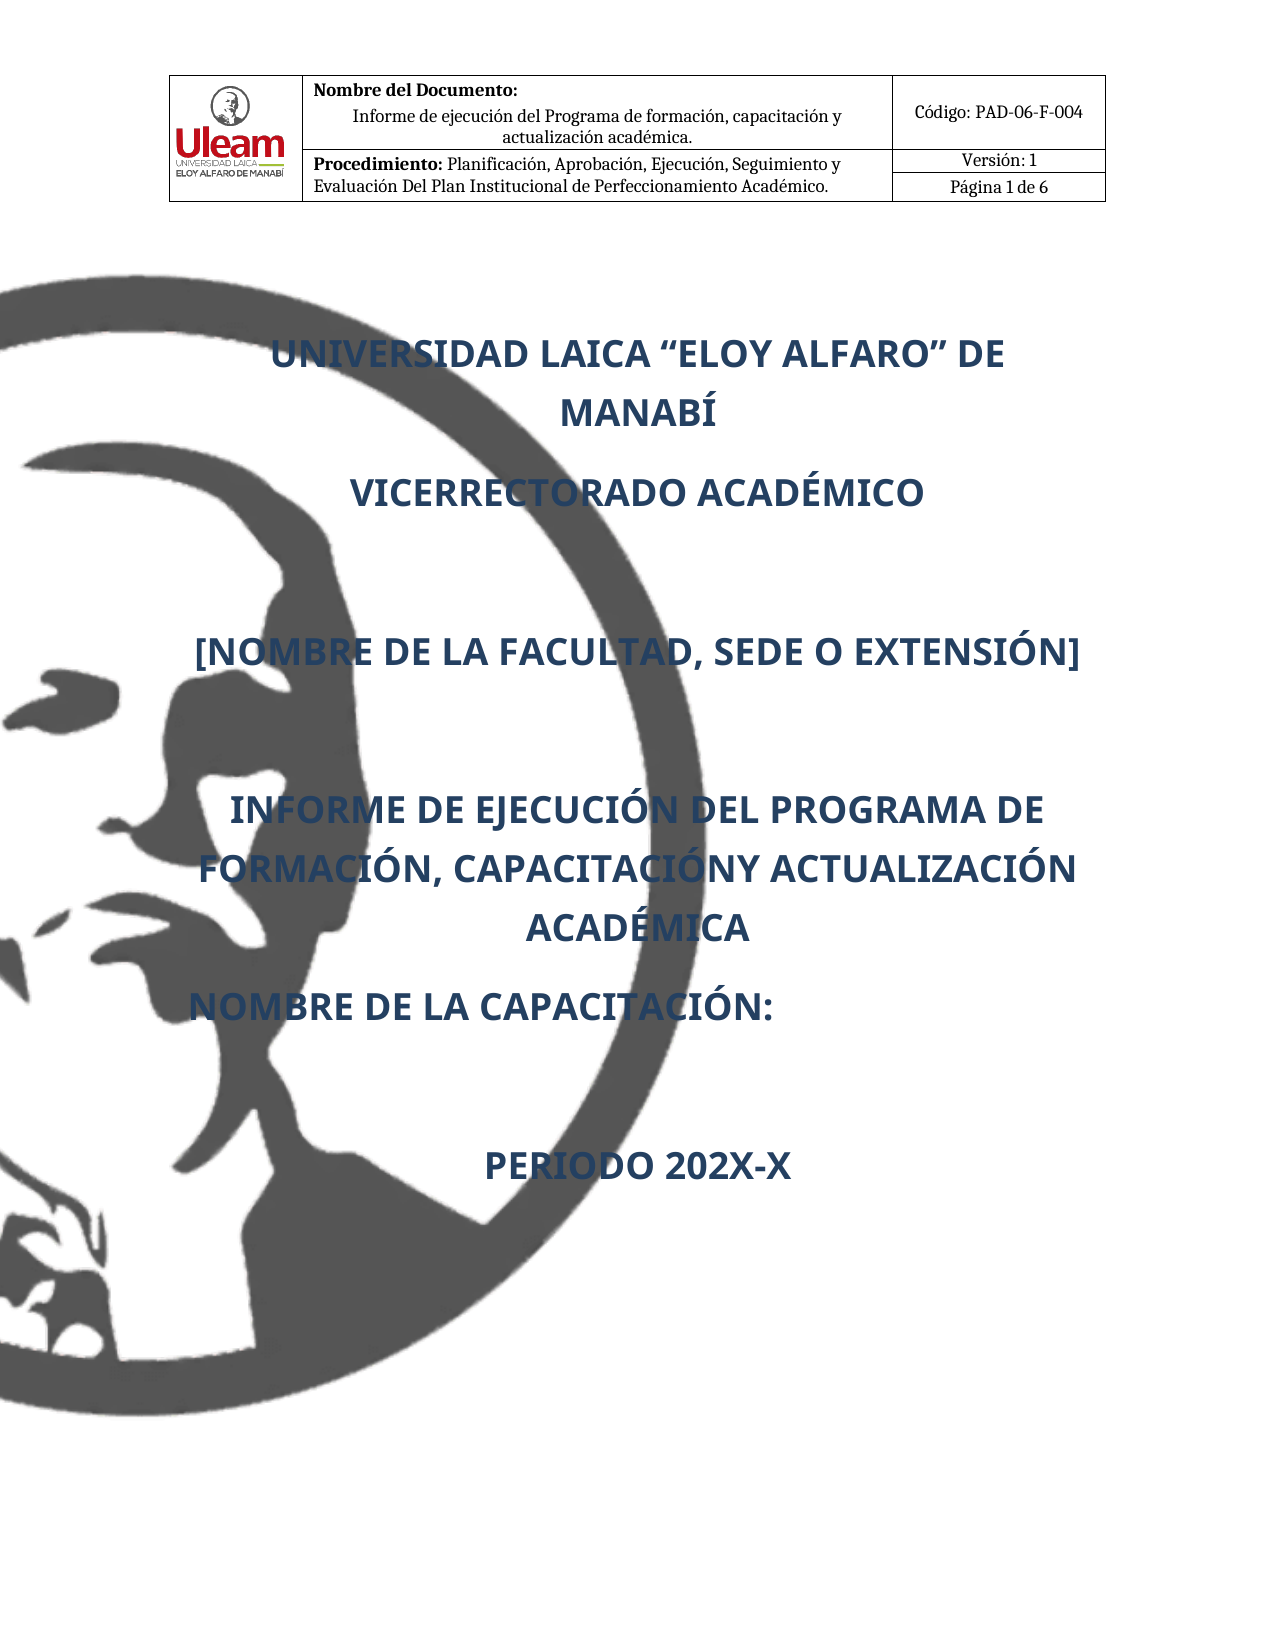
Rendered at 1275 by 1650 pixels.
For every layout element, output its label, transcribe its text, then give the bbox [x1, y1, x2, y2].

text UNIVERSIDAD LAICA “ELOY ALFARO” DE MANABÍ [187, 328, 1087, 437]
text NOMBRE DE LA CAPACITACIÓN: [187, 981, 1087, 1032]
text PERIODO 202X-X [187, 1139, 1087, 1191]
picture [170, 77, 293, 187]
picture [0, 227, 747, 1482]
text VICERRECTORADO ACADÉMICO [187, 466, 1087, 517]
text [NOMBRE DE LA FACULTAD, SEDE O EXTENSIÓN] [187, 625, 1087, 676]
text INFORME DE EJECUCIÓN DEL PROGRAMA DE FORMACIÓN, CAPACITACIÓNY ACTUALIZACIÓN ACADÉMICA [187, 784, 1087, 952]
